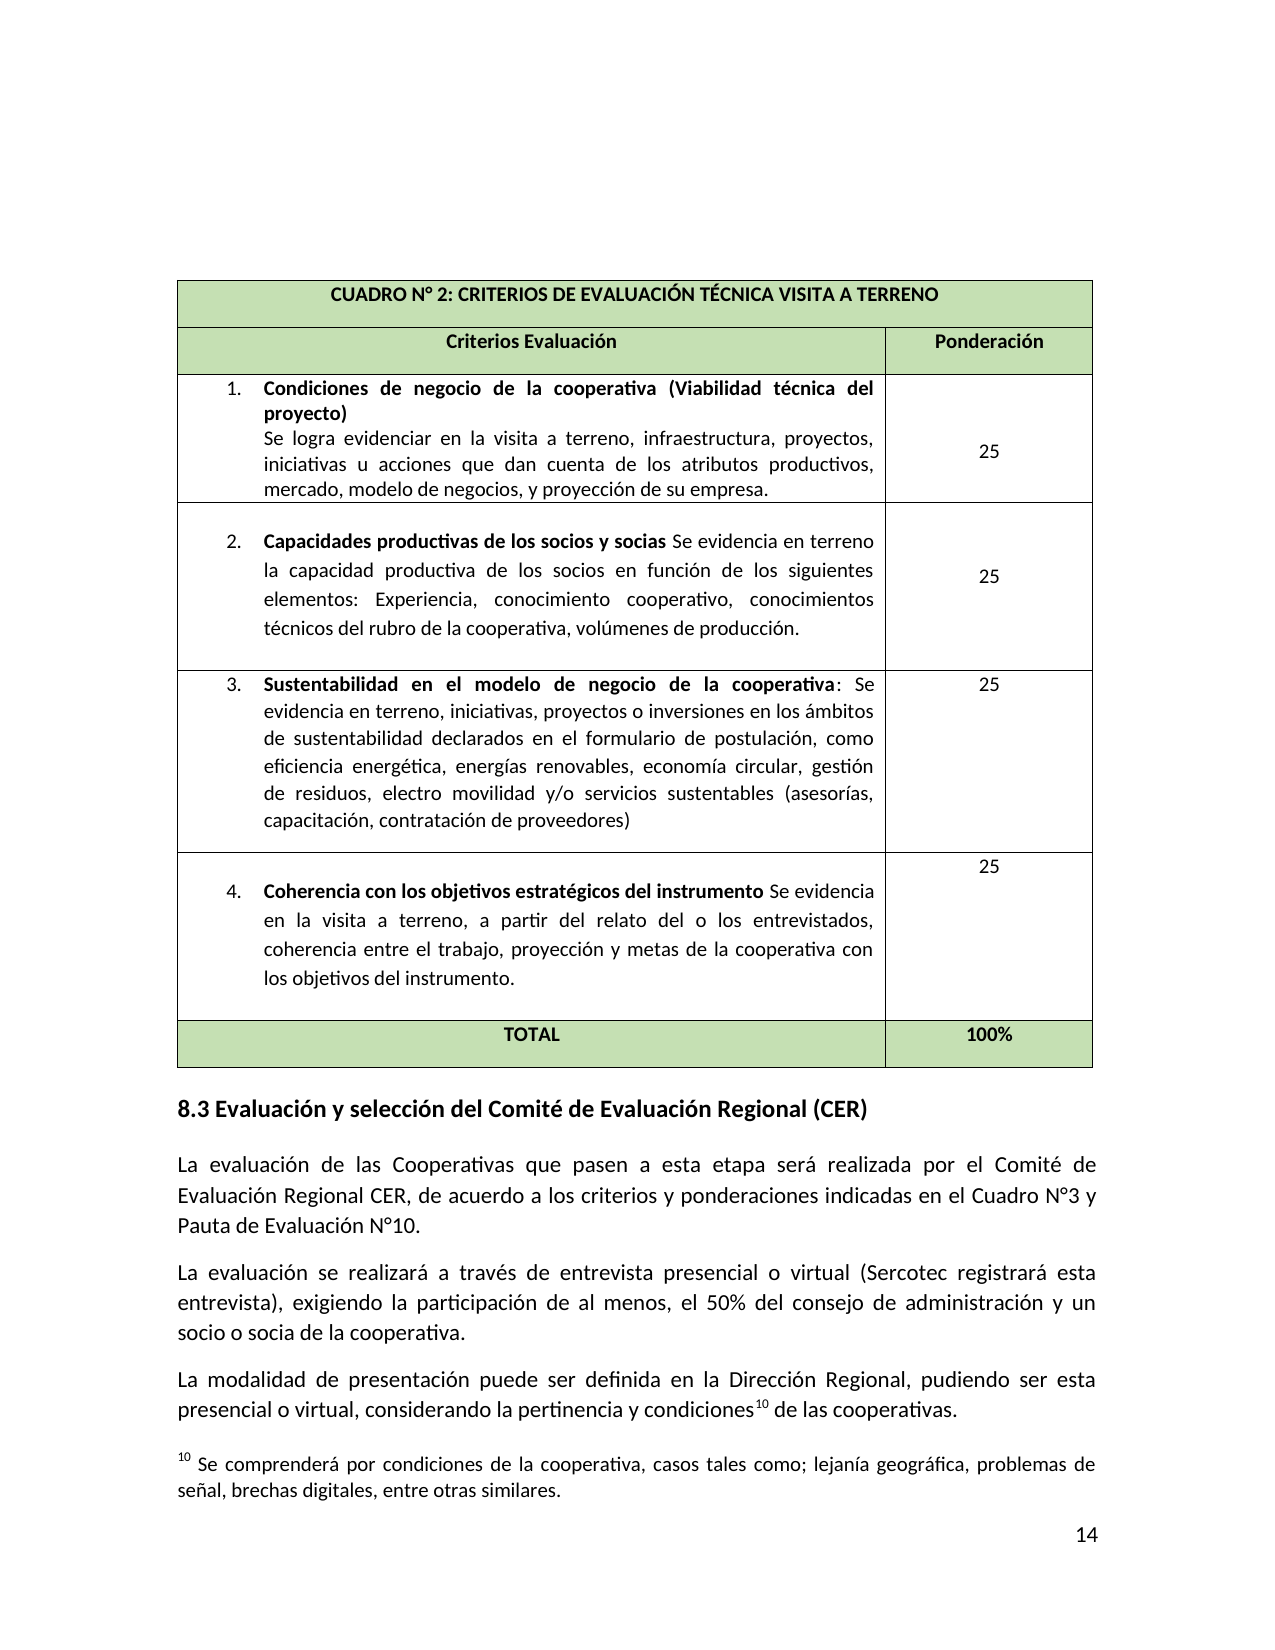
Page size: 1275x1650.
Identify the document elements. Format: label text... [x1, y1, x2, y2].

text La modalidad de presentación puede ser definida en la Dirección Regional, pudiendo ser esta presencial o virtual, considerando la pertinencia y condiciones de las cooperativas. [177, 1365, 1098, 1423]
table_cell Ponderación [886, 328, 1092, 374]
table_cell 25 [886, 375, 1092, 502]
text La evaluación de las Cooperativas que pasen a esta etapa será realizada por el Comité de Evaluación Regional CER, de acuerdo a los criterios y ponderaciones indicadas en el Cuadro N°3 y Pauta de Evaluación N°10. [177, 1151, 1098, 1239]
table_cell Coherencia con los objetivos estratégicos del instrumento Se evidencia en la visita a terreno, a partir del relato del o los entrevistados, coherencia entre el trabajo, proyección y metas de la cooperativa con los objetivos del instrumento. [178, 853, 885, 1020]
table_cell 100% [886, 1021, 1092, 1067]
table_cell 25 [886, 853, 1092, 1020]
table_cell Capacidades productivas de los socios y socias Se evidencia en terreno la capacidad productiva de los socios en función de los siguientes elementos: Experiencia, conocimiento cooperativo, conocimientos técnicos del rubro de la cooperativa, volúmenes de producción. [178, 503, 885, 670]
table_cell Criterios Evaluación [178, 328, 885, 374]
table_header CUADRO N° 2: CRITERIOS DE EVALUACIÓN TÉCNICA VISITA A TERRENO [178, 281, 1092, 327]
table_cell TOTAL [178, 1021, 885, 1067]
table_cell Condiciones de negocio de la cooperativa (Viabilidad técnica del proyecto) Se logra evidenciar en la visita a terreno, infraestructura, proyectos, iniciativas u acciones que dan cuenta de los atributos productivos, mercado, modelo de negocios, y proyección de su empresa. [178, 375, 885, 502]
table_cell 25 [886, 503, 1092, 670]
table_cell Sustentabilidad en el modelo de negocio de la cooperativa: Se evidencia en terreno, iniciativas, proyectos o inversiones en los ámbitos de sustentabilidad declarados en el formulario de postulación, como eficiencia energética, energías renovables, economía circular, gestión de residuos, electro movilidad y/o servicios sustentables (asesorías, capacitación, contratación de proveedores) [178, 671, 885, 852]
subtitle 8.3 Evaluación y selección del Comité de Evaluación Regional (CER) [177, 1093, 1098, 1123]
text La evaluación se realizará a través de entrevista presencial o virtual (Sercotec registrará esta entrevista), exigiendo la participación de al menos, el 50% del consejo de administración y un socio o socia de la cooperativa. [177, 1258, 1098, 1346]
table_cell 25 [886, 671, 1092, 852]
